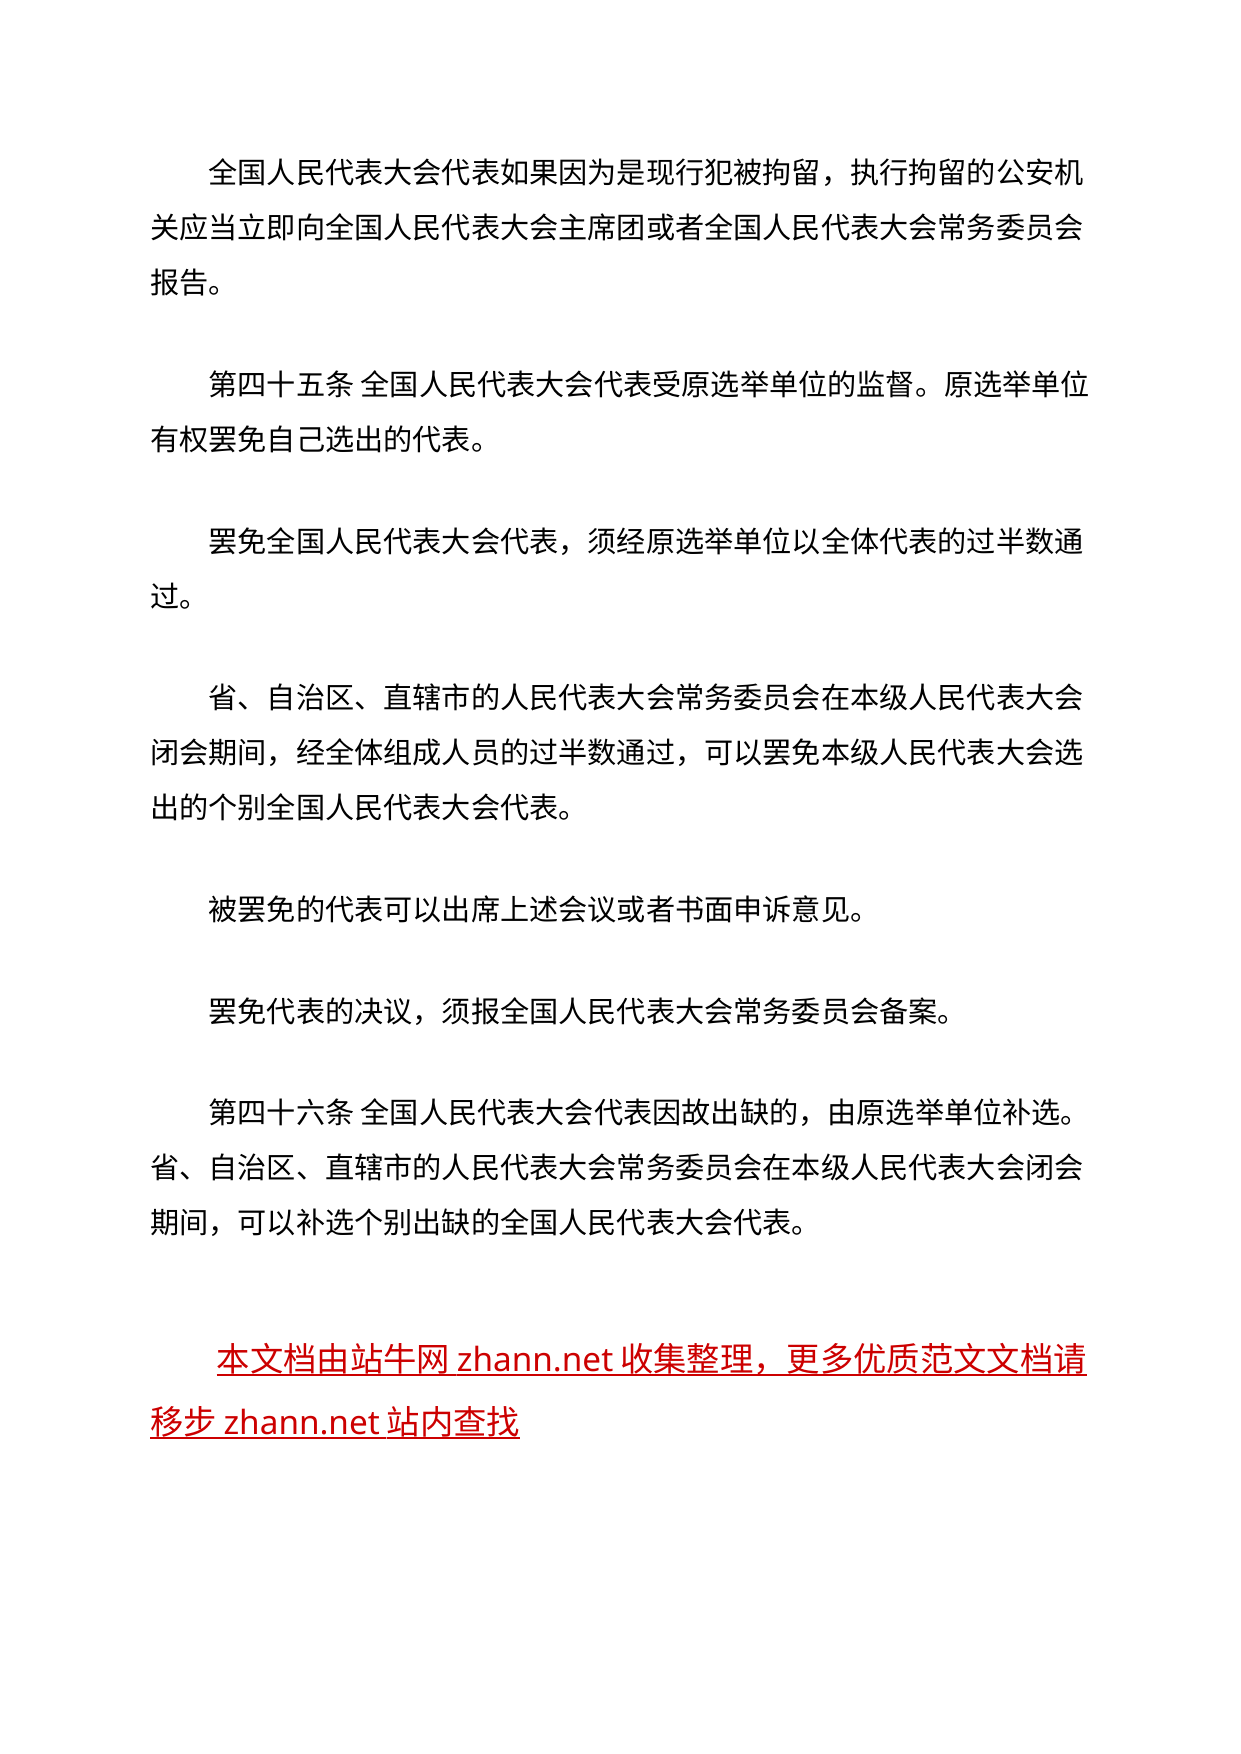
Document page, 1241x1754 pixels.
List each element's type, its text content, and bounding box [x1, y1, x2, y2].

text 全国人民代表大会代表如果因为是现行犯被拘留，执行拘留的公安机关应当立即向全国人民代表大会主席团或者全国人民代表大会常务委员会报告。 [150, 150, 1090, 302]
text 省、自治区、直辖市的人民代表大会常务委员会在本级人民代表大会闭会期间，经全体组成人员的过半数通过，可以罢免本级人民代表大会选出的个别全国人民代表大会代表。 [150, 675, 1090, 827]
text 被罢免的代表可以出席上述会议或者书面申诉意见。 [150, 886, 1090, 929]
text 第四十五条 全国人民代表大会代表受原选举单位的监督。原选举单位有权罢免自己选出的代表。 [150, 362, 1090, 459]
text 本文档由站牛网zhann.net收集整理，更多优质范文文档请移步zhann.net站内查找 [150, 1333, 1090, 1444]
text 罢免代表的决议，须报全国人民代表大会常务委员会备案。 [150, 988, 1090, 1031]
text 罢免全国人民代表大会代表，须经原选举单位以全体代表的过半数通过。 [150, 518, 1090, 615]
text 第四十六条 全国人民代表大会代表因故出缺的，由原选举单位补选。省、自治区、直辖市的人民代表大会常务委员会在本级人民代表大会闭会期间，可以补选个别出缺的全国人民代表大会代表。 [150, 1090, 1090, 1242]
